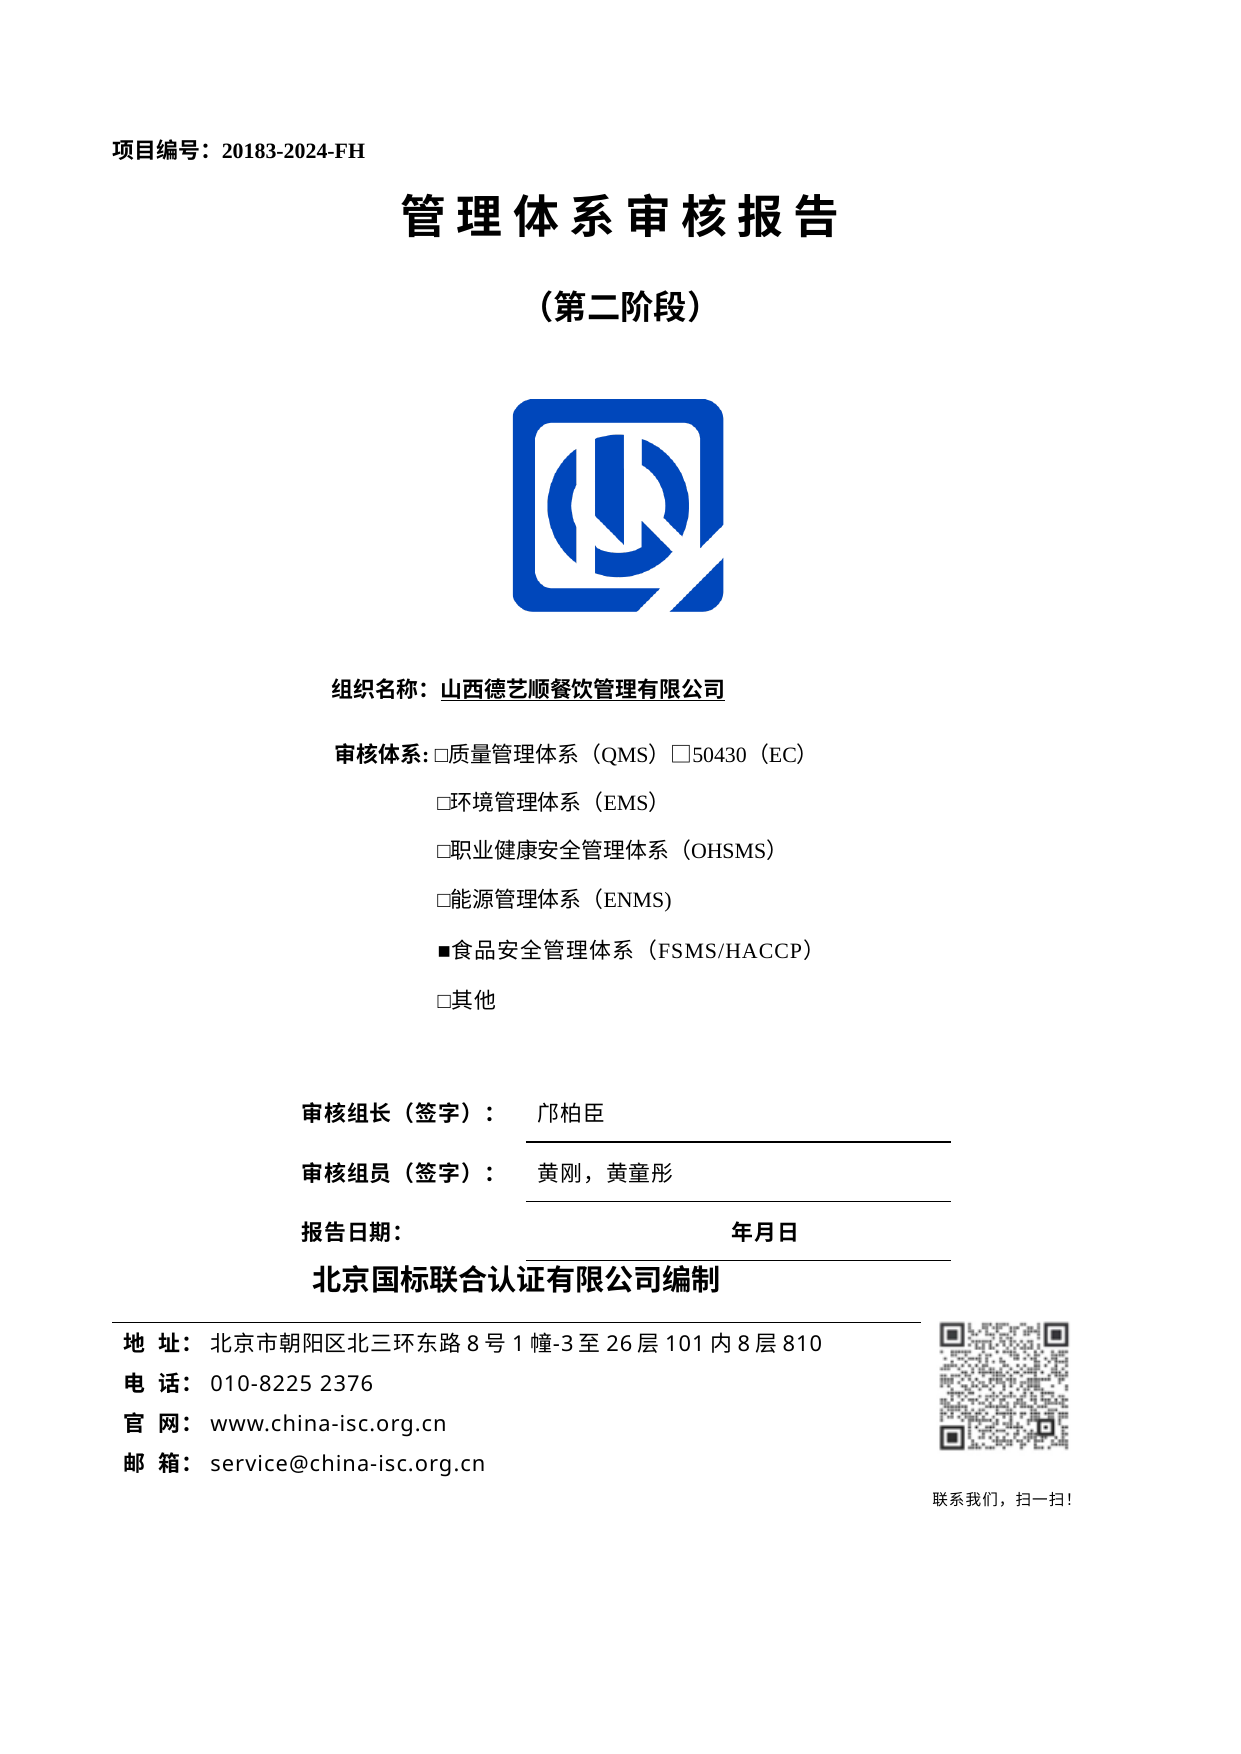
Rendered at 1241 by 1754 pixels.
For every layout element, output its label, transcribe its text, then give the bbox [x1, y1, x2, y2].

table_cell 报告日期： [290, 1201, 526, 1259]
table_header 联系我们，扫一扫！ [921, 1245, 1150, 1518]
text 组织名称：山西德艺顺餐饮管理有限公司 [112, 672, 1128, 704]
text ■食品安全管理体系（FSMS/HACCP） [437, 932, 1128, 965]
text 项目编号：20183-2024-FH [112, 132, 1128, 165]
table_header 邝柏臣 [526, 1083, 951, 1141]
table_header 审核组长（签字）： [290, 1083, 526, 1141]
table_header 北京国标联合认证有限公司编制 [112, 1245, 921, 1322]
text □环境管理体系（EMS） [112, 784, 1128, 817]
picture [512, 399, 724, 612]
text □其他 [437, 983, 1128, 1016]
text 审核体系: □质量管理体系（QMS）□50430（EC） [112, 736, 1128, 769]
table_cell 审核组员（签字）： [290, 1141, 526, 1201]
table_cell 年月日 [526, 1202, 951, 1259]
picture [932, 1317, 1078, 1460]
text □职业健康安全管理体系（OHSMS） [112, 833, 1128, 865]
table_cell 地 址： 北京市朝阳区北三环东路8号1幢-3至26层101内8层810 电 话： 010-8225 2376 官 网： www.china-isc.org.cn 邮 箱： service@china-isc.org.cn [112, 1323, 921, 1518]
text □能源管理体系（ENMS) [112, 881, 1128, 914]
text 管理体系审核报告 [112, 165, 1128, 262]
text （第二阶段） [112, 272, 1128, 337]
table_cell 黄刚，黄童彤 [526, 1143, 951, 1201]
